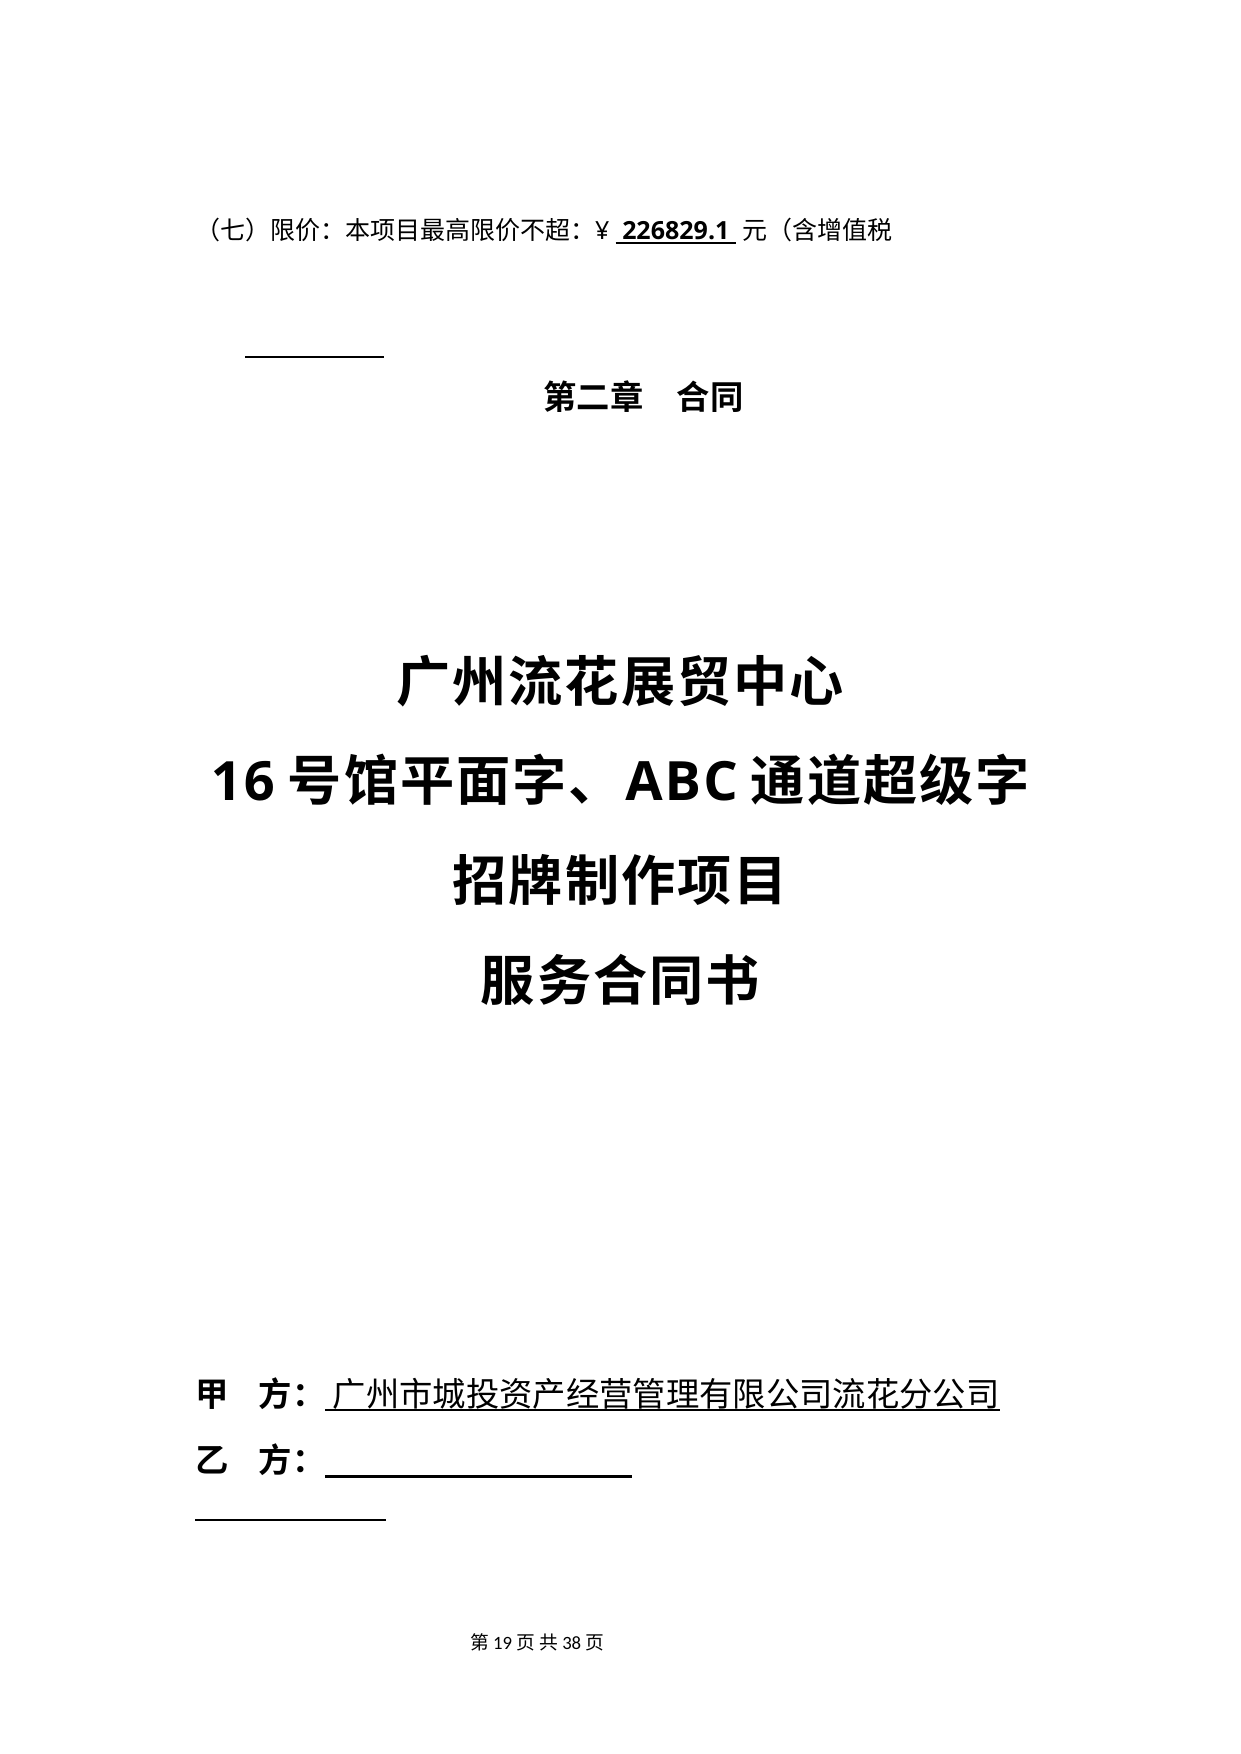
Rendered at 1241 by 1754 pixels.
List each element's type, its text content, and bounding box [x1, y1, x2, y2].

text 第二章 合同 [195, 362, 1091, 428]
text 广州流花展贸中心 [195, 628, 1045, 727]
text （七）限价：本项目最高限价不超：¥ 226829.1 元（含增值税 [195, 196, 1045, 262]
text 16号馆平面字、ABC通道超级字招牌制作项目 [195, 727, 1045, 927]
text 乙 方： [195, 1425, 1045, 1492]
text 服务合同书 [195, 927, 1045, 1026]
text 甲 方： 广州市城投资产经营管理有限公司流花分公司 [195, 1359, 1045, 1425]
